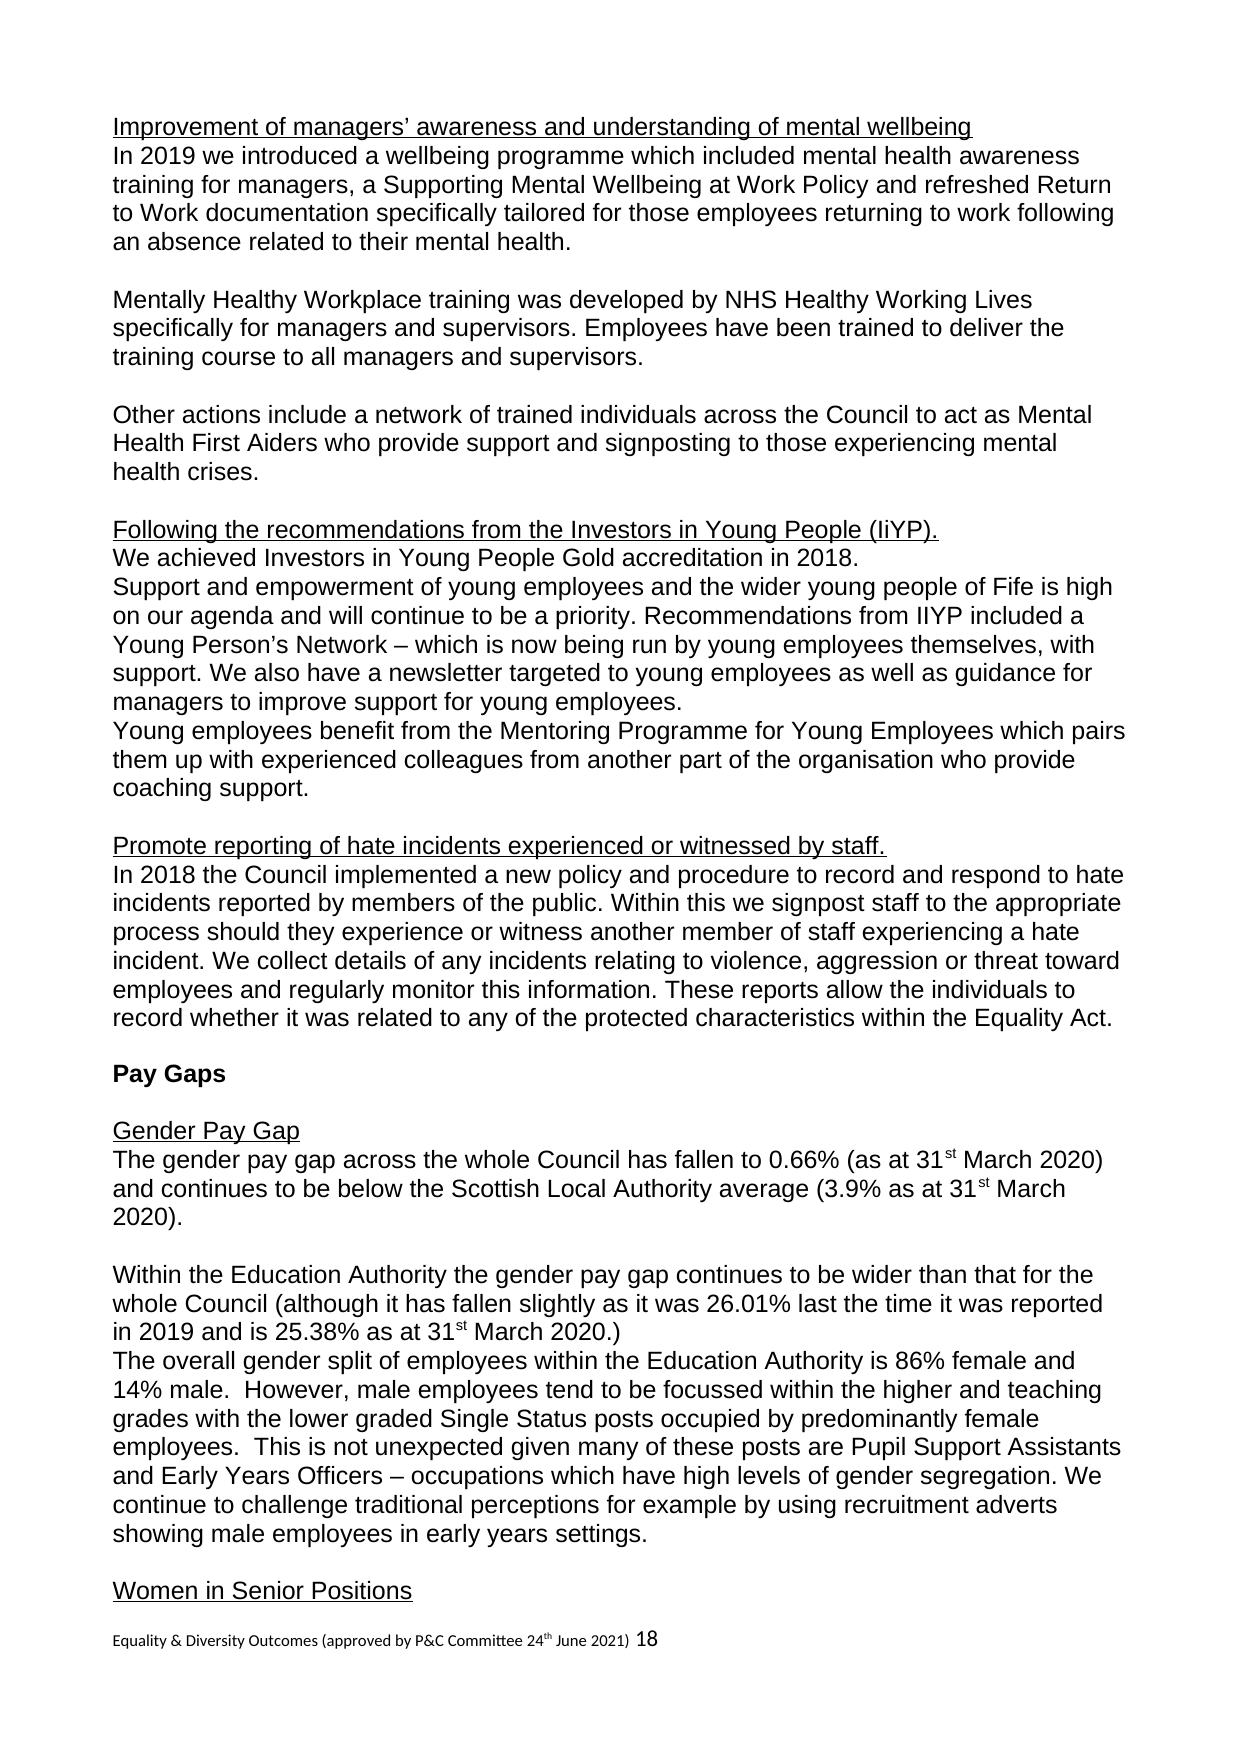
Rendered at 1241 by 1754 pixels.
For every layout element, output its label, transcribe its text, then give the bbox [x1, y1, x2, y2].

text Women in Senior Positions [112, 1576, 1128, 1605]
text Following the recommendations from the Investors in Young People (IiYP). [112, 515, 1128, 543]
text Gender Pay Gap [112, 1116, 1128, 1145]
text Pay Gaps [112, 1058, 1128, 1087]
text Other actions include a network of trained individuals across the Council to act as Mental Health First Aiders who provide support and signposting to those experiencing mental health crises. [112, 400, 1128, 486]
text Within the Education Authority the gender pay gap continues to be wider than that for the whole Council (although it has fallen slightly as it was 26.01% last the time it was reported in 2019 and is 25.38% as at 31st March 2020.) [112, 1260, 1128, 1346]
text In 2019 we introduced a wellbeing programme which included mental health awareness training for managers, a Supporting Mental Wellbeing at Work Policy and refreshed Return to Work documentation specifically tailored for those employees returning to work following an absence related to their mental health. [112, 141, 1128, 256]
text The gender pay gap across the whole Council has fallen to 0.66% (as at 31st March 2020) and continues to be below the Scottish Local Authority average (3.9% as at 31st March 2020). [112, 1145, 1128, 1231]
text In 2018 the Council implemented a new policy and procedure to record and respond to hate incidents reported by members of the public. Within this we signpost staff to the appropriate process should they experience or witness another member of staff experiencing a hate incident. We collect details of any incidents relating to violence, aggression or threat toward employees and regularly monitor this information. These reports allow the individuals to record whether it was related to any of the protected characteristics within the Equality Act. [112, 860, 1128, 1032]
text Improvement of managers’ awareness and understanding of mental wellbeing [112, 112, 1128, 141]
text Promote reporting of hate incidents experienced or witnessed by staff. [112, 831, 1128, 860]
text Support and empowerment of young employees and the wider young people of Fife is high on our agenda and will continue to be a priority. Recommendations from IIYP included a Young Person’s Network – which is now being run by young employees themselves, with support. We also have a newsletter targeted to young employees as well as guidance for managers to improve support for young employees. [112, 572, 1128, 716]
text We achieved Investors in Young People Gold accreditation in 2018. [112, 543, 1128, 572]
text Mentally Healthy Workplace training was developed by NHS Healthy Working Lives specifically for managers and supervisors. Employees have been trained to deliver the training course to all managers and supervisors. [112, 285, 1128, 371]
text The overall gender split of employees within the Education Authority is 86% female and 14% male. However, male employees tend to be focussed within the higher and teaching grades with the lower graded Single Status posts occupied by predominantly female employees. This is not unexpected given many of these posts are Pupil Support Assistants and Early Years Officers – occupations which have high levels of gender segregation. We continue to challenge traditional perceptions for example by using recruitment adverts showing male employees in early years settings. [112, 1346, 1128, 1547]
text Young employees benefit from the Mentoring Programme for Young Employees which pairs them up with experienced colleagues from another part of the organisation who provide coaching support. [112, 716, 1128, 802]
